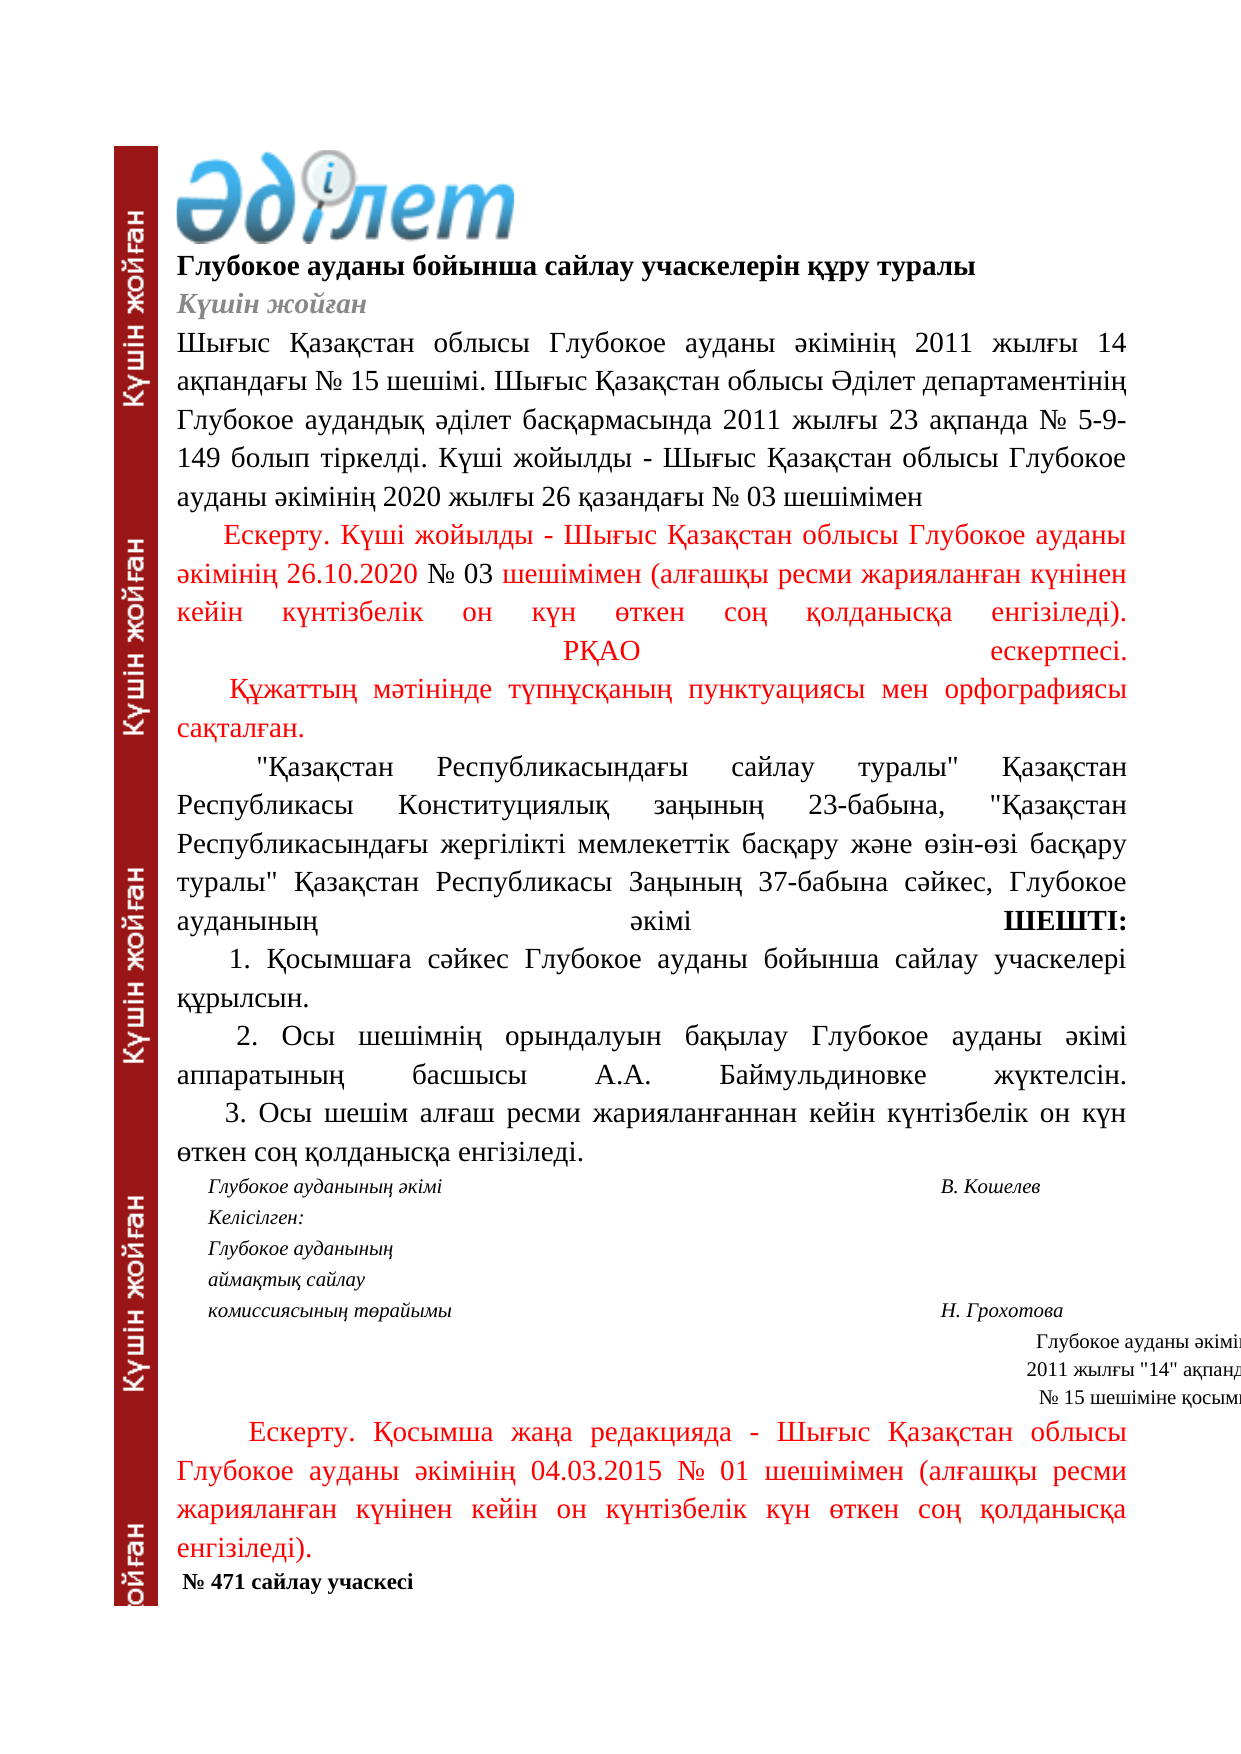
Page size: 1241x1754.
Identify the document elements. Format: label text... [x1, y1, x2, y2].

text Ескерту. Қосымша жаңа редакцияда - Шығыс Қазақстан облысы Глубокое ауданы әкімінің 04.03.2015 № 01 шешімімен (алғашқы ресми жарияланған күнінен кейін он күнтізбелік күн өткен соң қолданысқа енгізіледі). [112, 1414, 1128, 1563]
picture [114, 281, 158, 286]
text № 471 сайлау учаскесі [112, 1568, 1128, 1594]
table_header [101, 1328, 912, 1414]
text Глубокое ауданы бойынша сайлау учаскелерін құру туралы [112, 248, 1128, 281]
picture [176, 150, 515, 244]
picture [114, 1168, 158, 1173]
table_header Глубокое ауданының әкімі [101, 1173, 939, 1204]
picture [114, 512, 158, 517]
text Күшін жойған [112, 286, 1128, 320]
table_cell комиссиясының төрайымы [101, 1297, 939, 1328]
table_cell Н. Грохотова [939, 1297, 1240, 1328]
table_cell Келісілген: [101, 1204, 1240, 1235]
table_header В. Кошелев [939, 1173, 1240, 1204]
text Ескерту. Күші жойылды - Шығыс Қазақстан облысы Глубокое ауданы әкімінің 26.10.2020 № 03 шешімімен (алғашқы ресми жарияланған күнінен кейін күнтізбелік он күн өткен соң қолданысқа енгізіледі). РҚАО ескертпесі. Құжаттың мәтінінде түпнұсқаның пунктуациясы мен орфографиясы сақталған. "Қазақстан Республикасындағы сайлау туралы" Қазақстан Республикасы Конституциялық заңының 23-бабына, "Қазақстан Республикасындағы жергілікті мемлекеттік басқару және өзін-өзі басқару туралы" Қазақстан Республикасы Заңының 37-бабына сәйкес, Глубокое ауданының әкімі ШЕШТІ: 1. Қосымшаға сәйкес Глубокое ауданы бойынша сайлау учаскелері құрылсын. 2. Осы шешімнің орындалуын бақылау Глубокое ауданы әкімі аппаратының басшысы А.А. Баймульдиновке жүктелсін. 3. Осы шешім алғаш ресми жарияланғаннан кейін күнтізбелік он күн өткен соң қолданысқа енгізіледі. [112, 517, 1128, 1168]
table_header Глубокое ауданы әкімінің 2011 жылғы "14" ақпандағы № 15 шешіміне қосымша [912, 1328, 1240, 1414]
table_cell Глубокое ауданының [101, 1235, 1240, 1266]
text Шығыс Қазақстан облысы Глубокое ауданы әкімінің 2011 жылғы 14 ақпандағы № 15 шешімі. Шығыс Қазақстан облысы Әділет департаментінің Глубокое аудандық әділет басқармасында 2011 жылғы 23 ақпанда № 5-9-149 болып тіркелді. Күші жойылды - Шығыс Қазақстан облысы Глубокое ауданы әкімінің 2020 жылғы 26 қазандағы № 03 шешімімен [112, 325, 1128, 512]
picture [114, 146, 158, 248]
table_cell аймақтық сайлау [101, 1266, 1240, 1297]
picture [114, 1563, 158, 1568]
picture [114, 320, 158, 325]
picture [114, 1594, 158, 1606]
